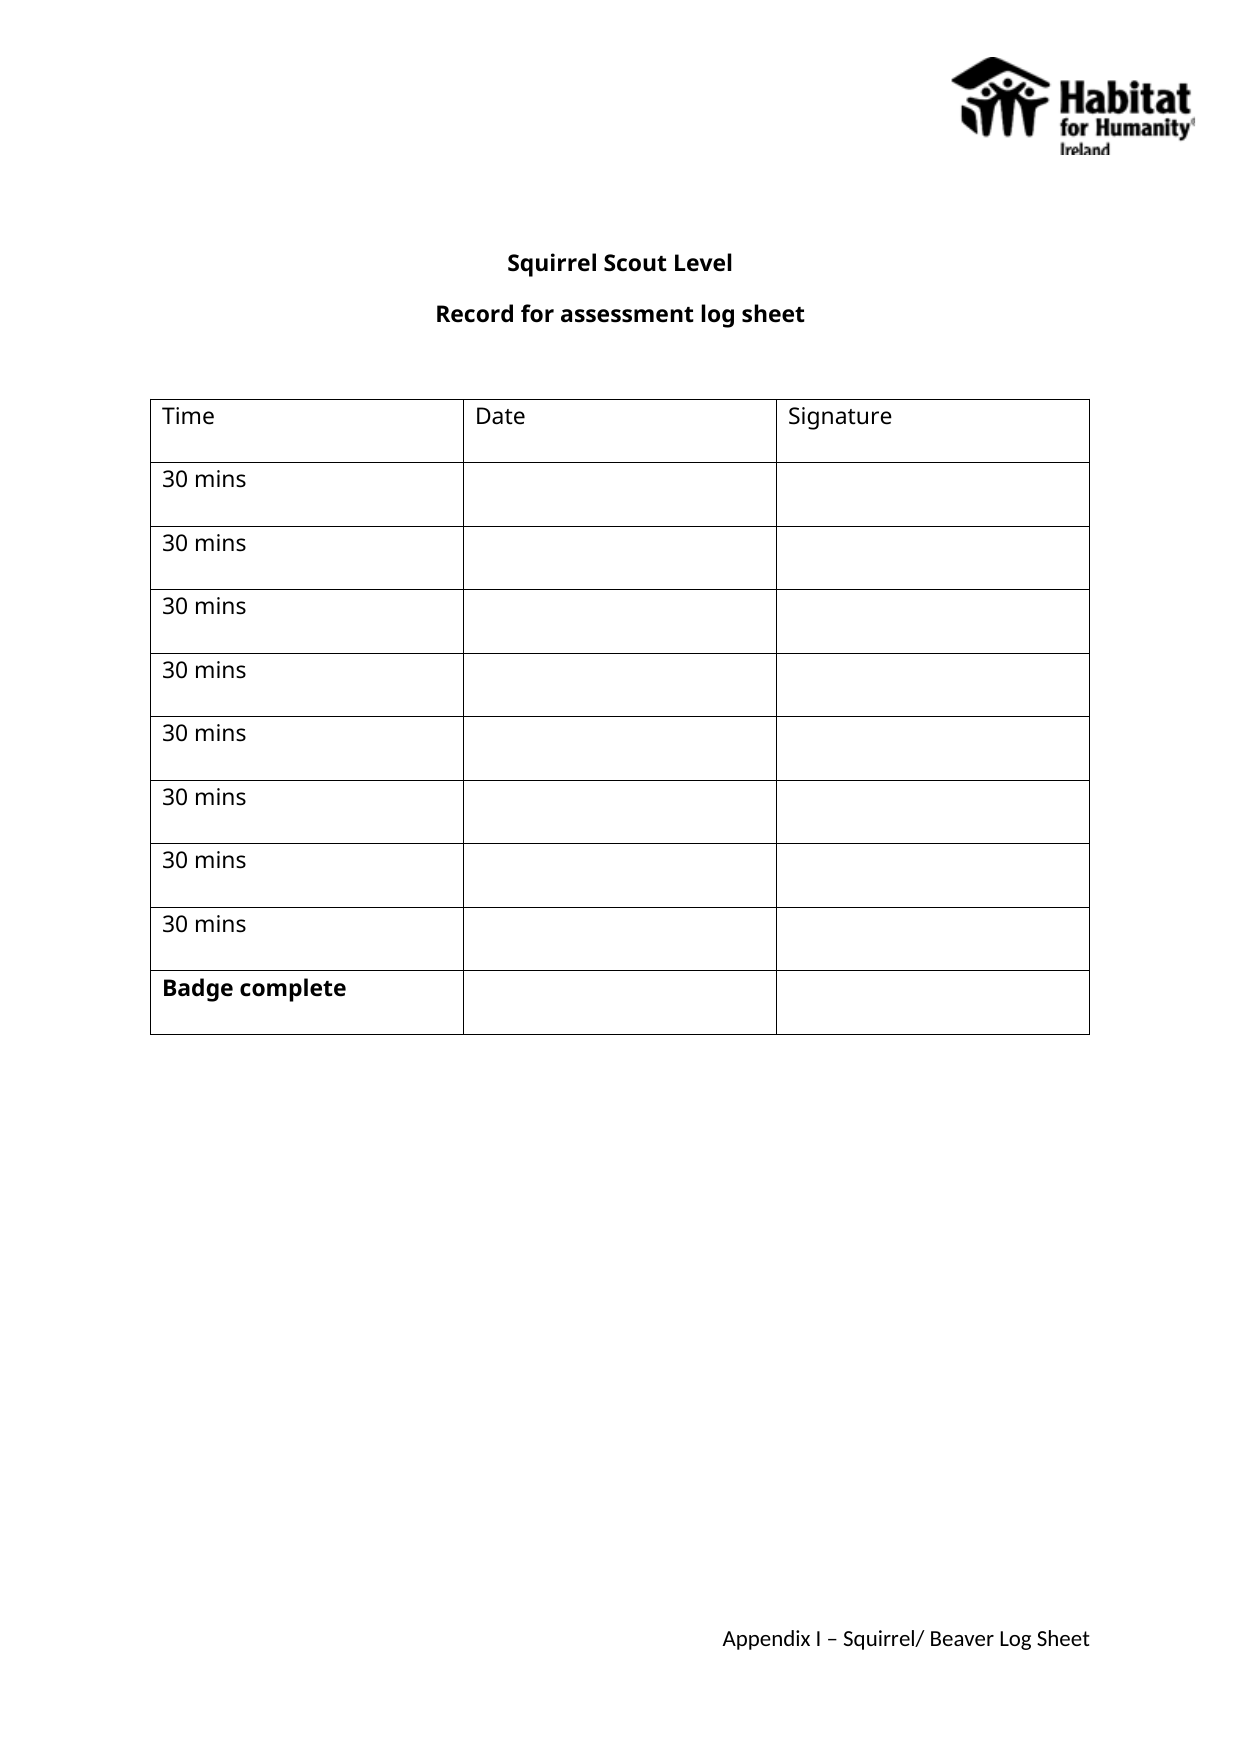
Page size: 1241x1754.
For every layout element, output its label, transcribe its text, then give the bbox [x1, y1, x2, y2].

table_cell 30 mins [151, 844, 463, 907]
table_cell [777, 844, 1089, 907]
table_header Time [151, 400, 463, 462]
table_cell [464, 908, 776, 970]
table_cell [777, 717, 1089, 780]
table_header Date [464, 400, 776, 462]
table_cell 30 mins [151, 781, 463, 843]
table_cell 30 mins [151, 908, 463, 970]
table_cell [777, 590, 1089, 653]
table_cell [464, 527, 776, 589]
text Squirrel Scout Level [150, 247, 1090, 278]
table_cell 30 mins [151, 527, 463, 589]
table_cell [777, 971, 1089, 1034]
table_cell Badge complete [151, 971, 463, 1034]
table_cell [464, 781, 776, 843]
table_cell [464, 463, 776, 526]
table_header Signature [777, 400, 1089, 462]
table_cell [777, 781, 1089, 843]
table_cell [464, 971, 776, 1034]
table_cell [464, 717, 776, 780]
table_cell [777, 908, 1089, 970]
table_cell [464, 590, 776, 653]
table_cell [777, 527, 1089, 589]
table_cell 30 mins [151, 654, 463, 716]
table_cell 30 mins [151, 463, 463, 526]
table_cell [777, 654, 1089, 716]
picture [951, 57, 1196, 155]
table_cell [464, 654, 776, 716]
text Record for assessment log sheet [150, 298, 1090, 329]
table_cell [777, 463, 1089, 526]
table_cell 30 mins [151, 590, 463, 653]
table_cell 30 mins [151, 717, 463, 780]
table_cell [464, 844, 776, 907]
